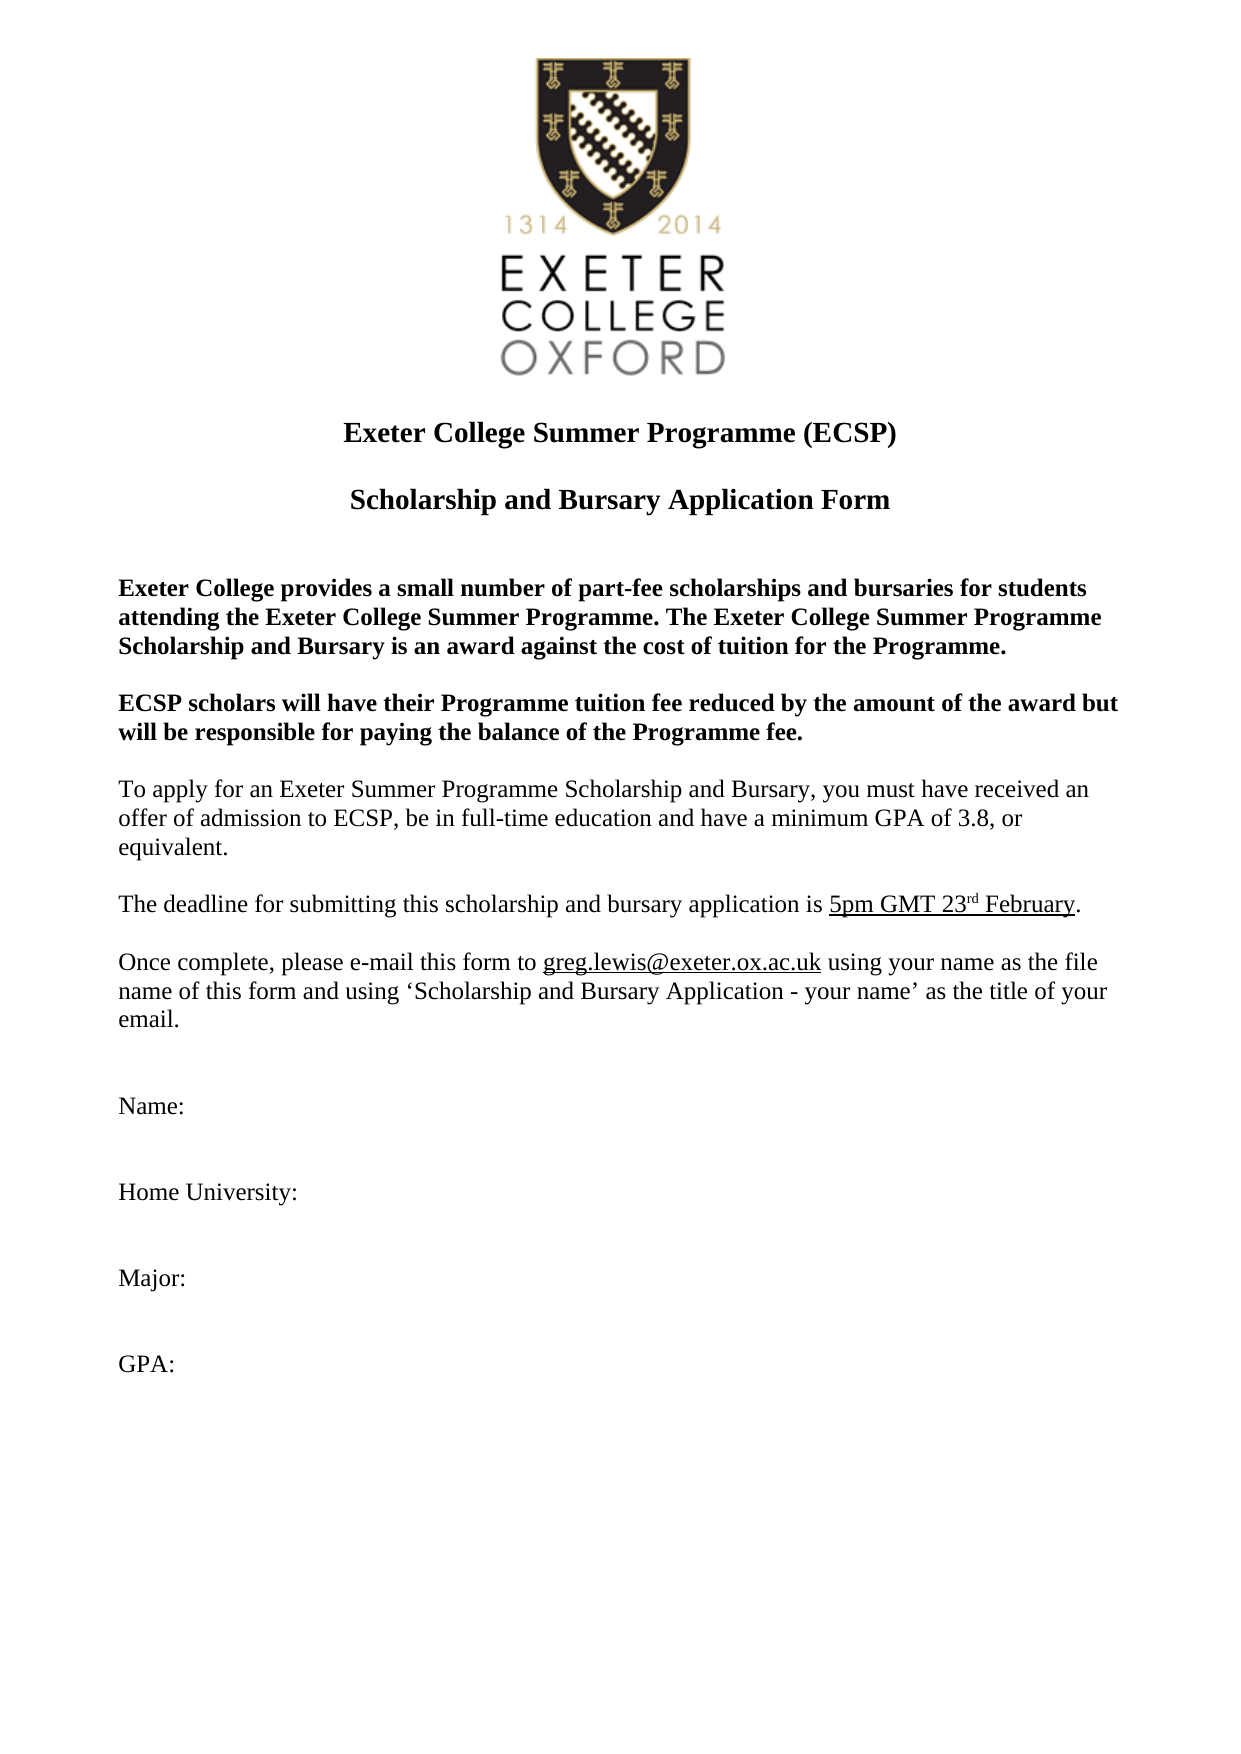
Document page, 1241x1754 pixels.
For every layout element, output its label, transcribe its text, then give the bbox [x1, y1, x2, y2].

text Major: [118, 1263, 1122, 1292]
text Name: [118, 1091, 1122, 1119]
text The deadline for submitting this scholarship and bursary application is 5pm GMT 23rd February. [118, 889, 1122, 918]
text Scholarship and Bursary Application Form [118, 482, 1122, 516]
picture [498, 58, 740, 389]
text Exeter College Summer Programme (ECSP) [118, 415, 1122, 449]
text GPA: [118, 1349, 1122, 1378]
text Once complete, please e-mail this form to greg.lewis@exeter.ox.ac.uk using your name as the file name of this form and using ‘Scholarship and Bursary Application - your name’ as the title of your email. [118, 947, 1122, 1033]
text Home University: [118, 1177, 1122, 1206]
text To apply for an Exeter Summer Programme Scholarship and Bursary, you must have received an offer of admission to ECSP, be in full-time education and have a minimum GPA of 3.8, or equivalent. [118, 774, 1122, 861]
text ECSP scholars will have their Programme tuition fee reduced by the amount of the award but will be responsible for paying the balance of the Programme fee. [118, 688, 1122, 746]
text Exeter College provides a small number of part-fee scholarships and bursaries for students attending the Exeter College Summer Programme. The Exeter College Summer Programme Scholarship and Bursary is an award against the cost of tuition for the Programme. [118, 573, 1122, 659]
